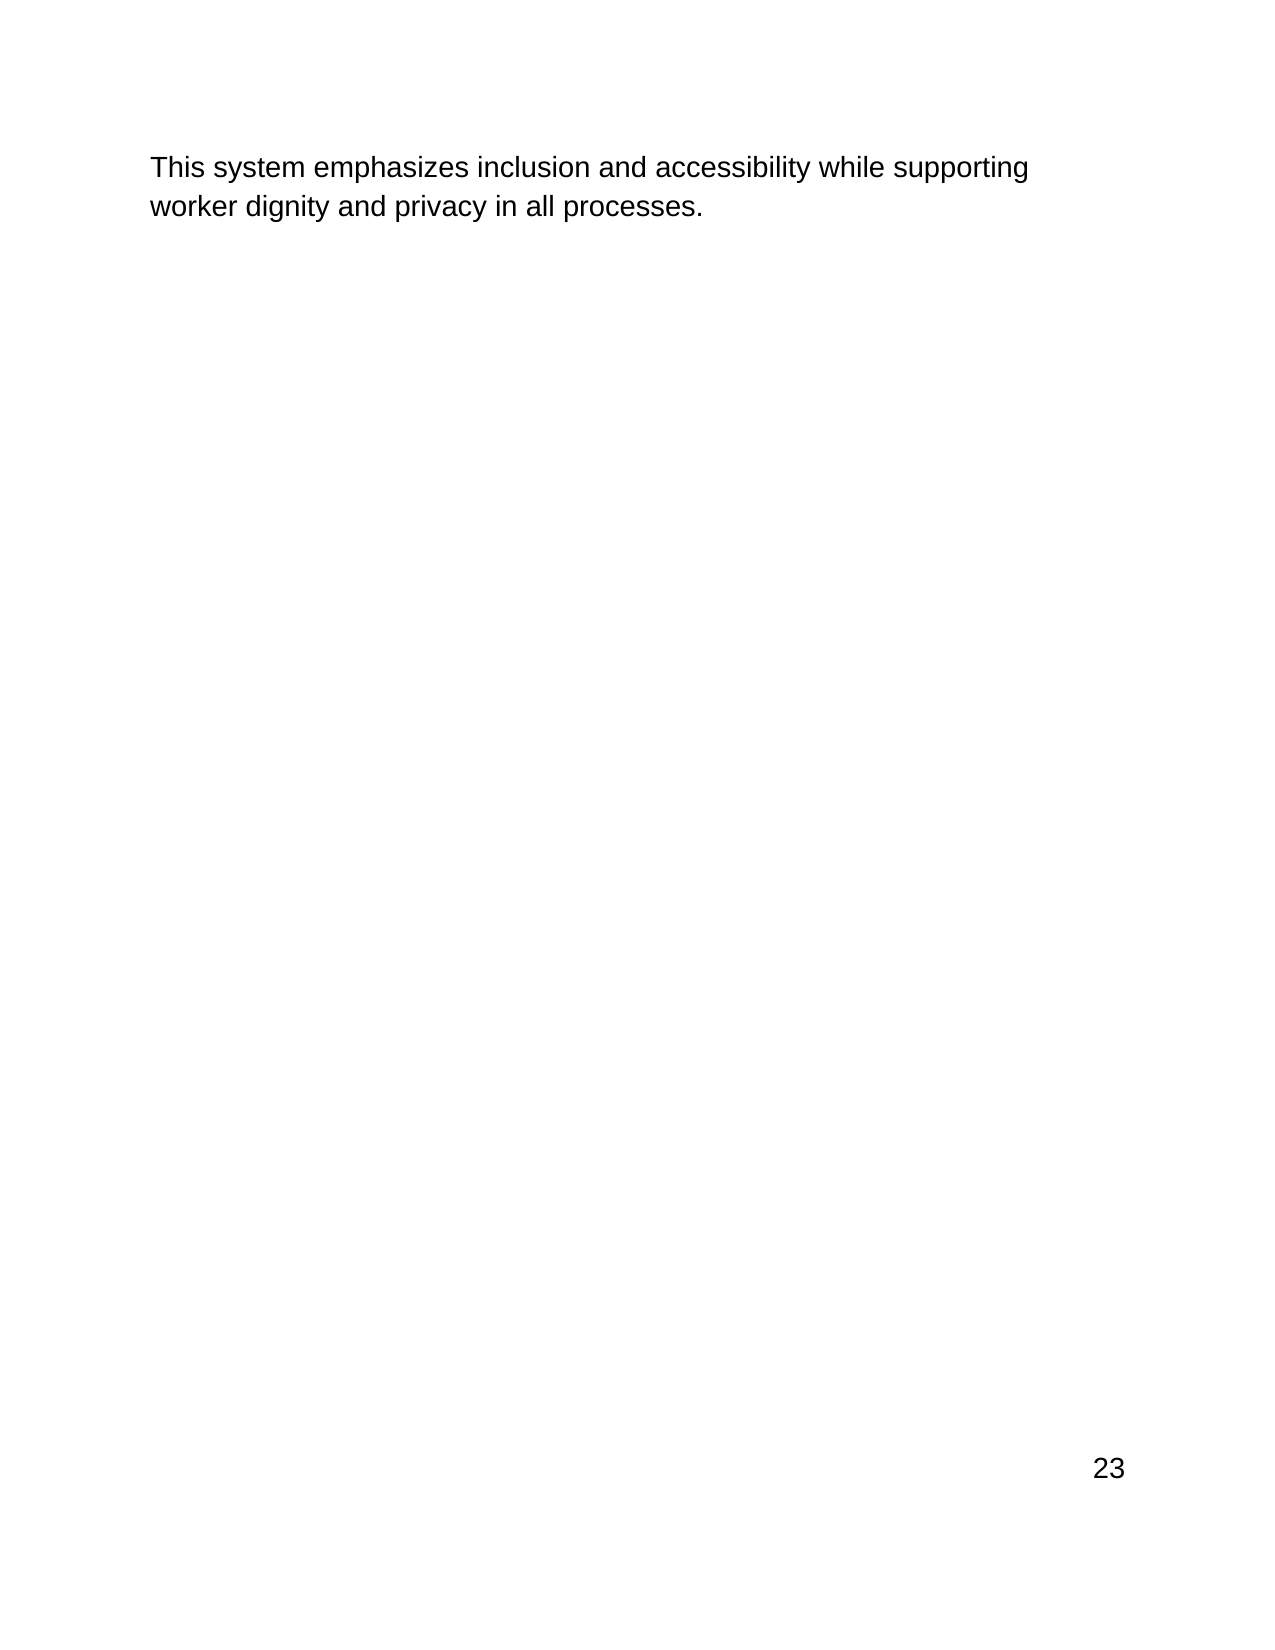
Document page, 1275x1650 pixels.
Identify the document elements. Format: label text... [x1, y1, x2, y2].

text This system emphasizes inclusion and accessibility while supporting worker dignity and privacy in all processes. [150, 150, 1125, 222]
